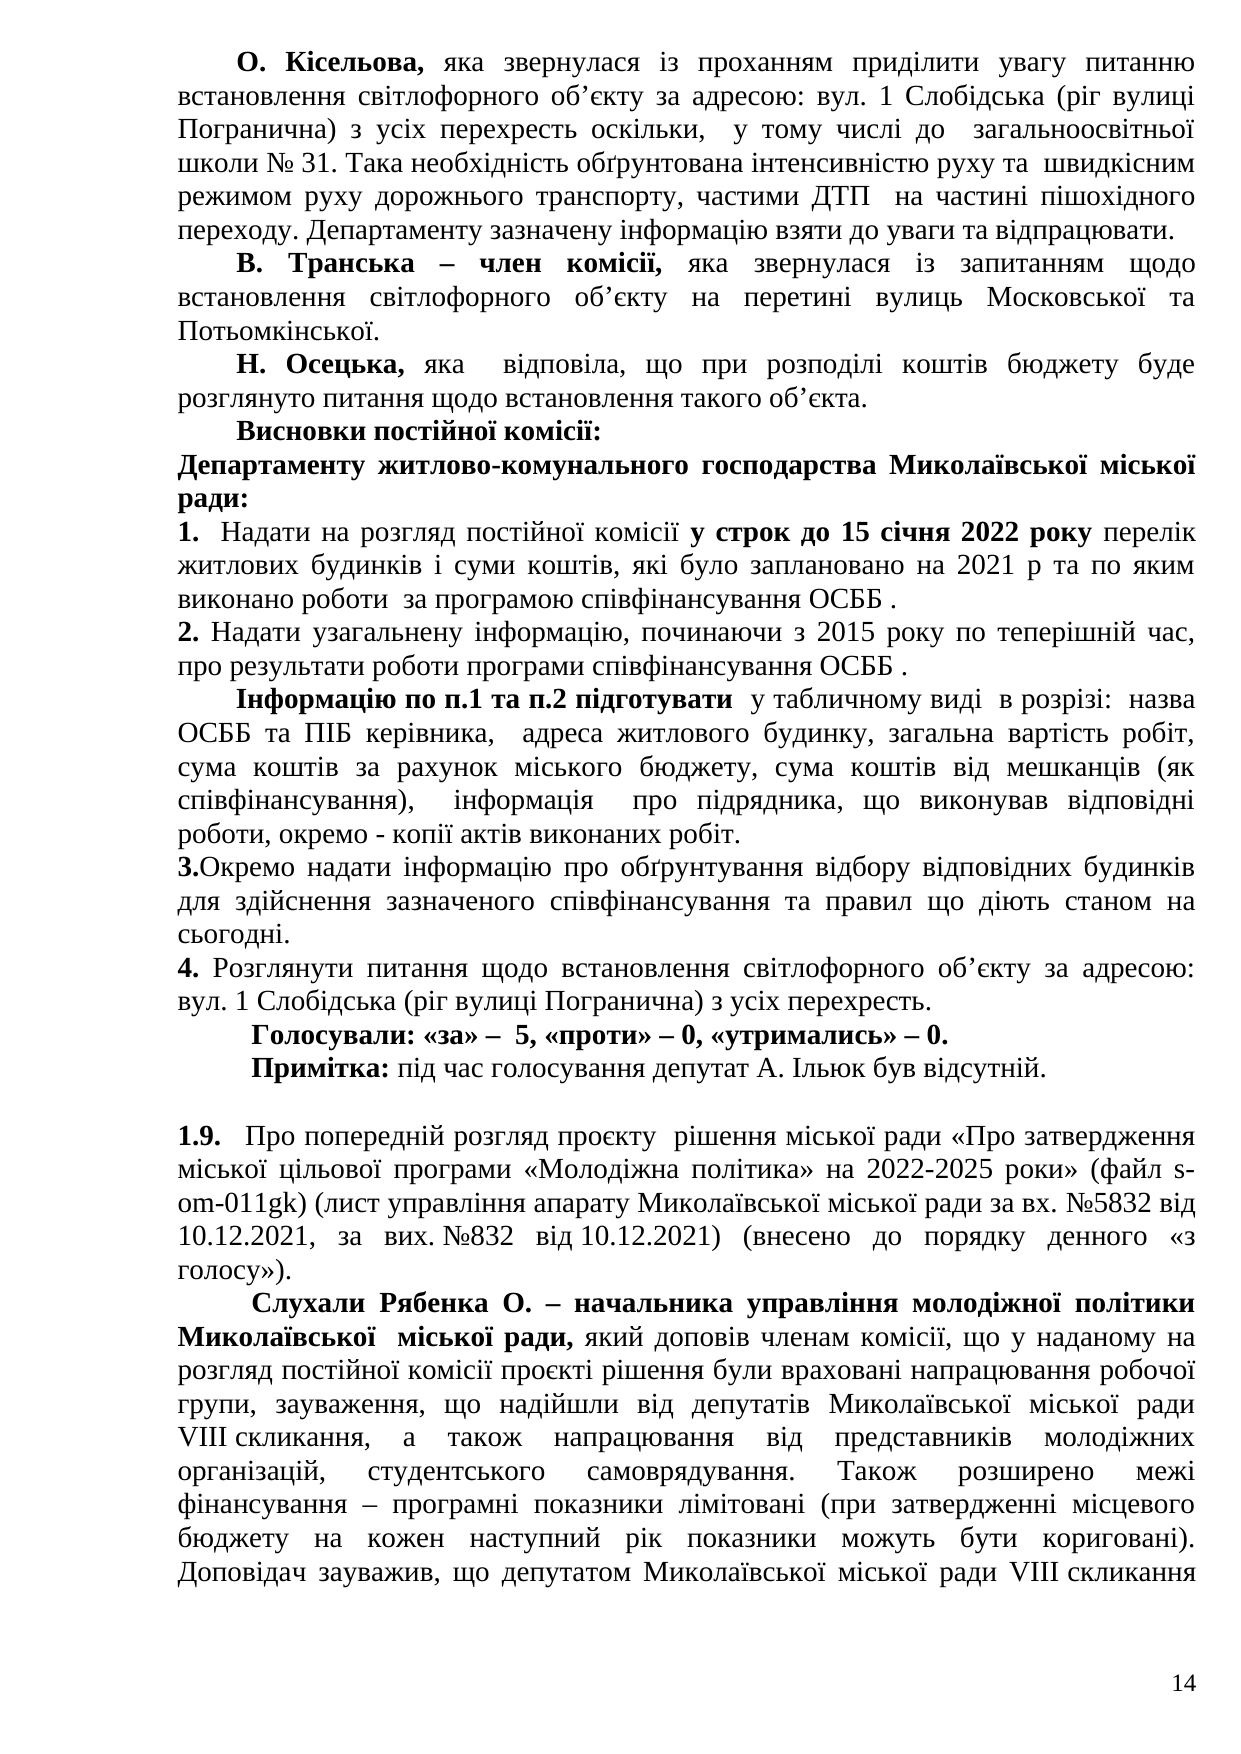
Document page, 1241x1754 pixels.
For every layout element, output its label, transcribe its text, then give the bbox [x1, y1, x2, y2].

list Голосували: «за» – 5, «проти» – 0, «утримались» – 0. [177, 1017, 1196, 1051]
list В. Транська – член комісії, яка звернулася із запитанням щодо встановлення світлофорного об’єкту на перетині вулиць Московської та Потьомкінської. [177, 246, 1196, 346]
text Висновки постійної комісії: [177, 413, 1196, 447]
list Н. Осецька, яка відповіла, що при розподілі коштів бюджету буде розглянуто питання щодо встановлення такого об’єкта. [177, 346, 1196, 413]
list 3.Окремо надати інформацію про обґрунтування відбору відповідних будинків для здійснення зазначеного співфінансування та правил що діють станом на сьогодні. [177, 849, 1196, 950]
text Примітка: під час голосування депутат А. Ільюк був відсутній. [177, 1051, 1196, 1084]
text Департаменту житлово-комунального господарства Миколаївської міської ради: [177, 447, 1196, 514]
list О. Кісельова, яка звернулася із проханням приділити увагу питанню встановлення світлофорного об’єкту за адресою: вул. 1 Слобідська (ріг вулиці Погранична) з усіх перехресть оскільки, у тому числі до загальноосвітньої школи № 31. Така необхідність обґрунтована інтенсивністю руху та швидкісним режимом руху дорожнього транспорту, частими ДТП на частині пішохідного переходу. Департаменту зазначену інформацію взяти до уваги та відпрацювати. [177, 44, 1196, 246]
list Про попередній розгляд проєкту рішення міської ради «Про затвердження міської цільової програми «Молодіжна політика» на 2022-2025 роки» (файл s-om-011gk) (лист управління апарату Миколаївської міської ради за вх. №5832 від 10.12.2021, за вих. №832 від 10.12.2021) (внесено до порядку денного «з голосу»). [177, 1118, 1196, 1285]
list Інформацію по п.1 та п.2 підготувати у табличному виді в розрізі: назва ОСББ та ПІБ керівника, адреса житлового будинку, загальна вартість робіт, сума коштів за рахунок міського бюджету, сума коштів від мешканців (як співфінансування), інформація про підрядника, що виконував відповідні роботи, окремо - копії актів виконаних робіт. [177, 682, 1196, 849]
text 4. Розглянути питання щодо встановлення світлофорного об’єкту за адресою: вул. 1 Слобідська (ріг вулиці Погранична) з усіх перехресть. [177, 950, 1196, 1017]
text 1. Надати на розгляд постійної комісії у строк до 15 січня 2022 року перелік житлових будинків і суми коштів, які було заплановано на 2021 р та по яким виконано роботи за програмою співфінансування ОСББ . [177, 514, 1196, 614]
text 2. Надати узагальнену інформацію, починаючи з 2015 року по теперішній час, про результати роботи програми співфінансування ОСББ . [177, 614, 1196, 682]
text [177, 1285, 1196, 1587]
